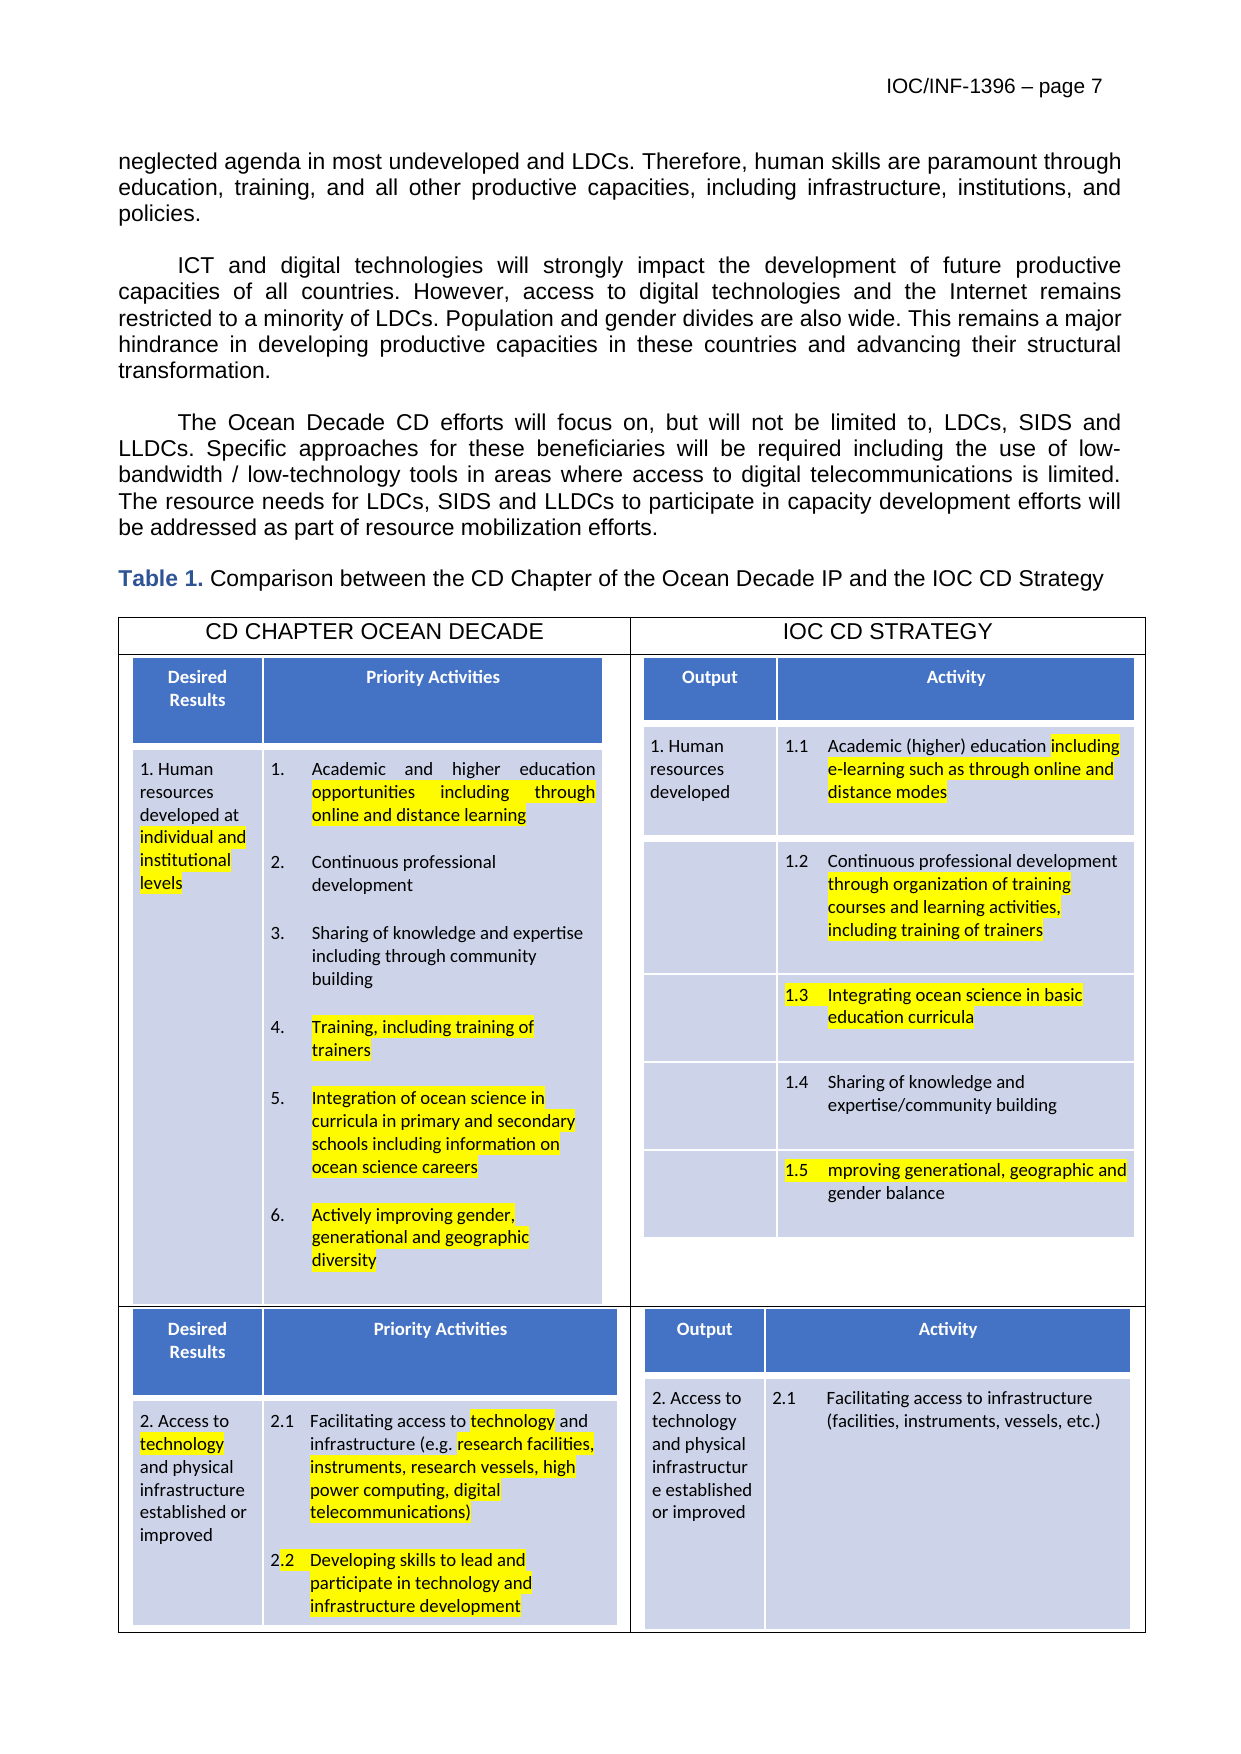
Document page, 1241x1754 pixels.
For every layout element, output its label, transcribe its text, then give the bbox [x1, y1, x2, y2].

table_header CD CHAPTER OCEAN DECADE [119, 618, 630, 654]
table_cell [631, 1307, 643, 1632]
table_cell [604, 655, 630, 1306]
text The Ocean Decade CD efforts will focus on, but will not be limited to, LDCs, SIDS and LLDCs. Specific approaches for these beneficiaries will be required including the use of low-bandwidth / low-technology tools in areas where access to digital telecommunications is limited. The resource needs for LDCs, SIDS and LLDCs to participate in capacity development efforts will be addressed as part of resource mobilization efforts. [118, 408, 1122, 540]
table_header IOC CD STRATEGY [631, 618, 1145, 654]
table_cell [119, 1307, 630, 1632]
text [118, 148, 1122, 227]
text ICT and digital technologies will strongly impact the development of future productive capacities of all countries. However, access to digital technologies and the Internet remains restricted to a minority of LDCs. Population and gender divides are also wide. This remains a major hindrance in developing productive capacities in these countries and advancing their structural transformation. [118, 252, 1122, 383]
table_cell [119, 655, 131, 1306]
subtitle Table 1. Comparison between the CD Chapter of the Ocean Decade IP and the IOC CD Strategy [118, 565, 1122, 592]
table_cell [631, 655, 1145, 1306]
table_cell [1132, 1307, 1145, 1632]
